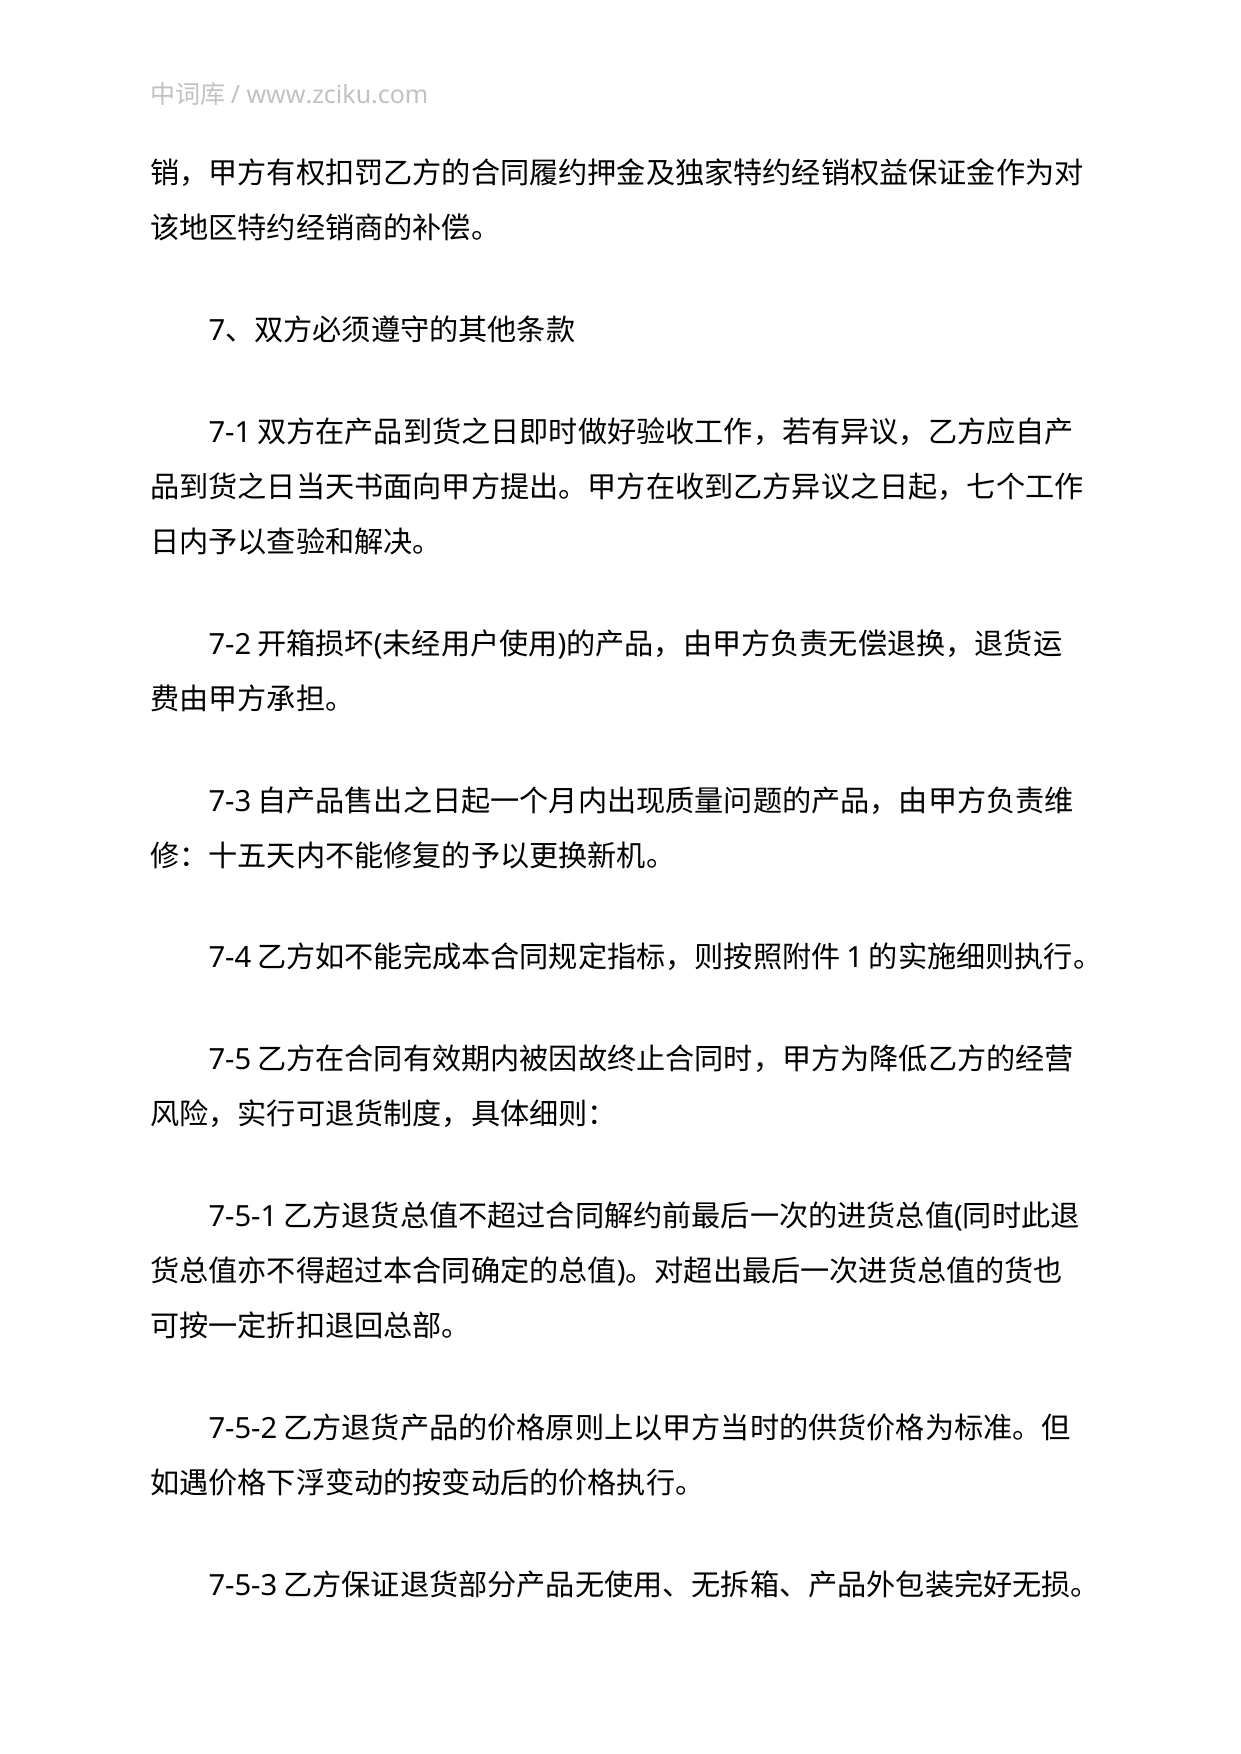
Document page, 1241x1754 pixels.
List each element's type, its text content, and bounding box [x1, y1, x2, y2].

text 7、双方必须遵守的其他条款 [150, 307, 1090, 349]
text 7-3自产品售出之日起一个月内出现质量问题的产品，由甲方负责维修：十五天内不能修复的予以更换新机。 [150, 777, 1090, 874]
text 7-2开箱损坏(未经用户使用)的产品，由甲方负责无偿退换，退货运费由甲方承担。 [150, 620, 1090, 718]
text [150, 150, 1090, 247]
text 7-1双方在产品到货之日即时做好验收工作，若有异议，乙方应自产品到货之日当天书面向甲方提出。甲方在收到乙方异议之日起，七个工作日内予以查验和解决。 [150, 409, 1090, 561]
text 7-5-1乙方退货总值不超过合同解约前最后一次的进货总值(同时此退货总值亦不得超过本合同确定的总值)。对超出最后一次进货总值的货也可按一定折扣退回总部。 [150, 1193, 1090, 1345]
text 7-5-2乙方退货产品的价格原则上以甲方当时的供货价格为标准。但如遇价格下浮变动的按变动后的价格执行。 [150, 1404, 1090, 1502]
text 7-5乙方在合同有效期内被因故终止合同时，甲方为降低乙方的经营风险，实行可退货制度，具体细则： [150, 1036, 1090, 1133]
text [150, 1561, 1090, 1603]
text 7-4乙方如不能完成本合同规定指标，则按照附件1的实施细则执行。 [150, 934, 1090, 976]
